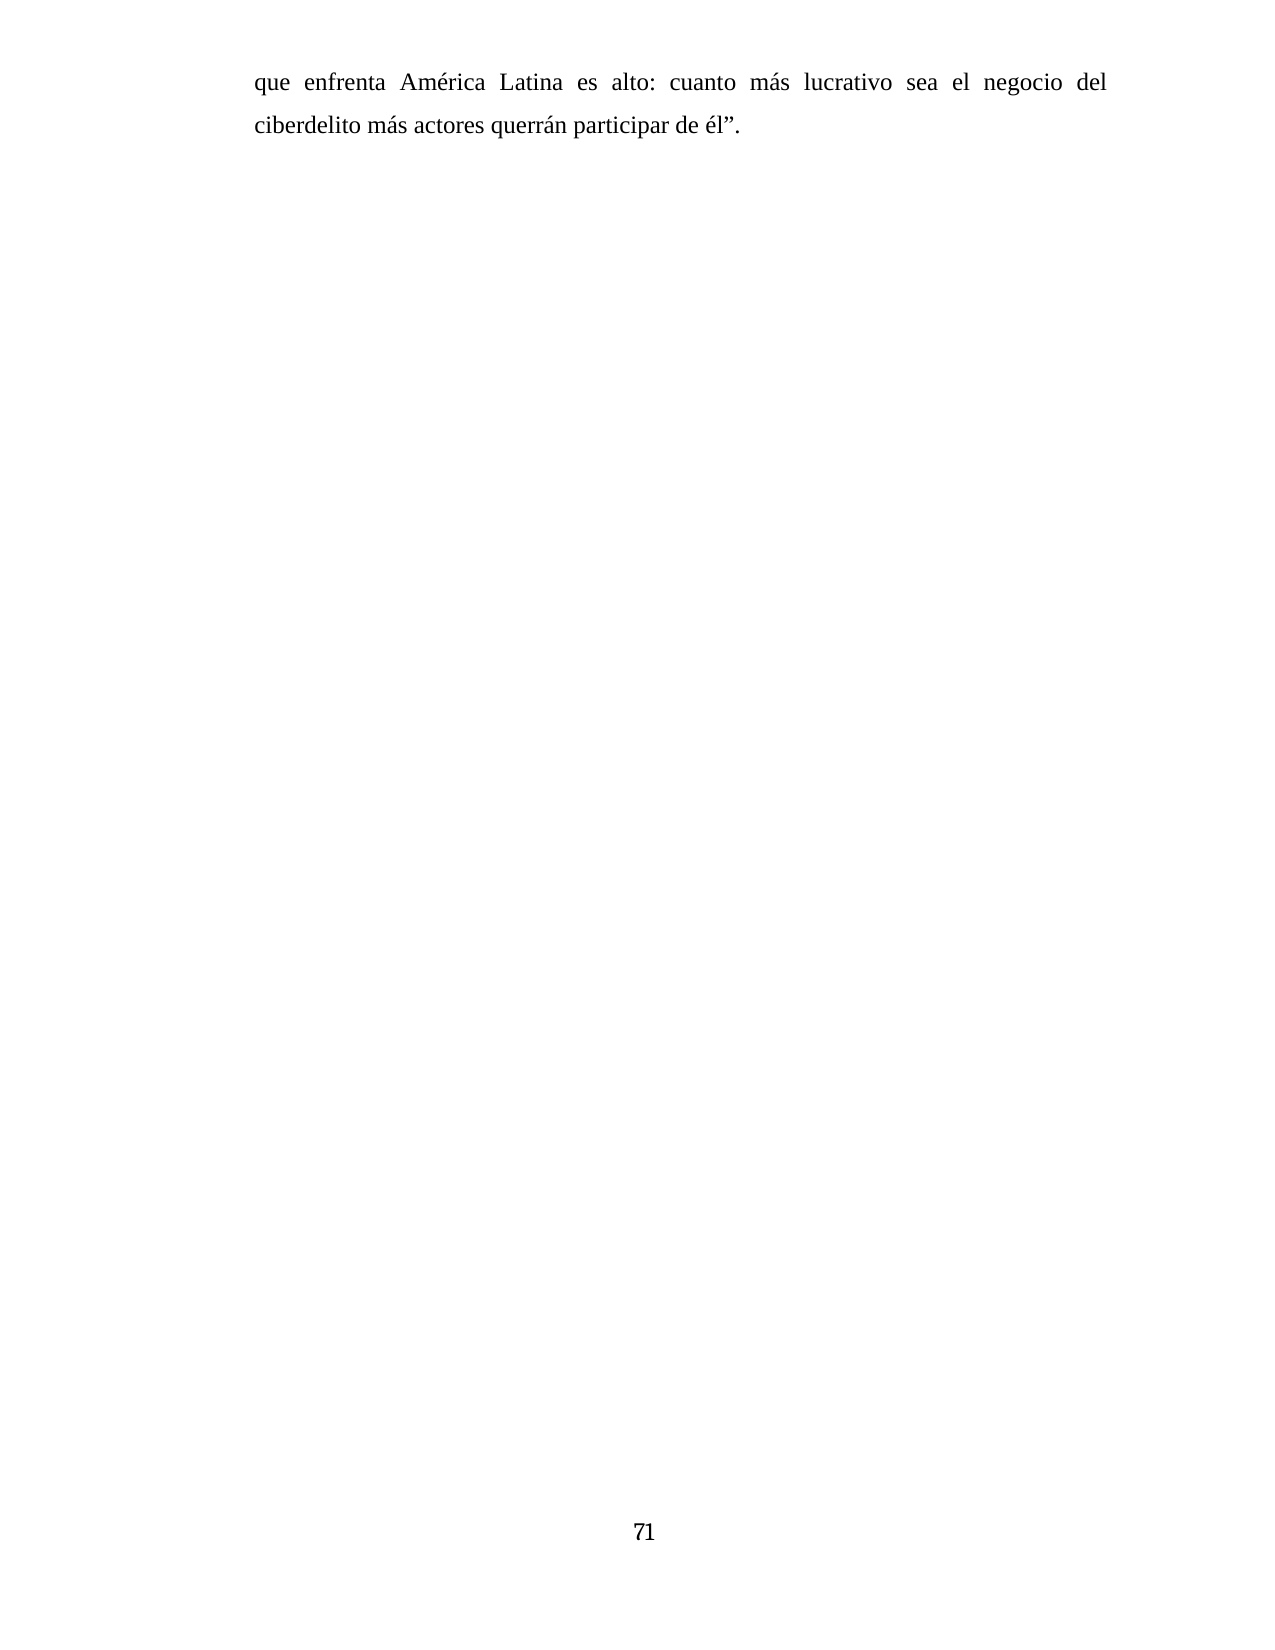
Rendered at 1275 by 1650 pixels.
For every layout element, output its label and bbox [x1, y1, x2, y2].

text [254, 67, 1108, 138]
